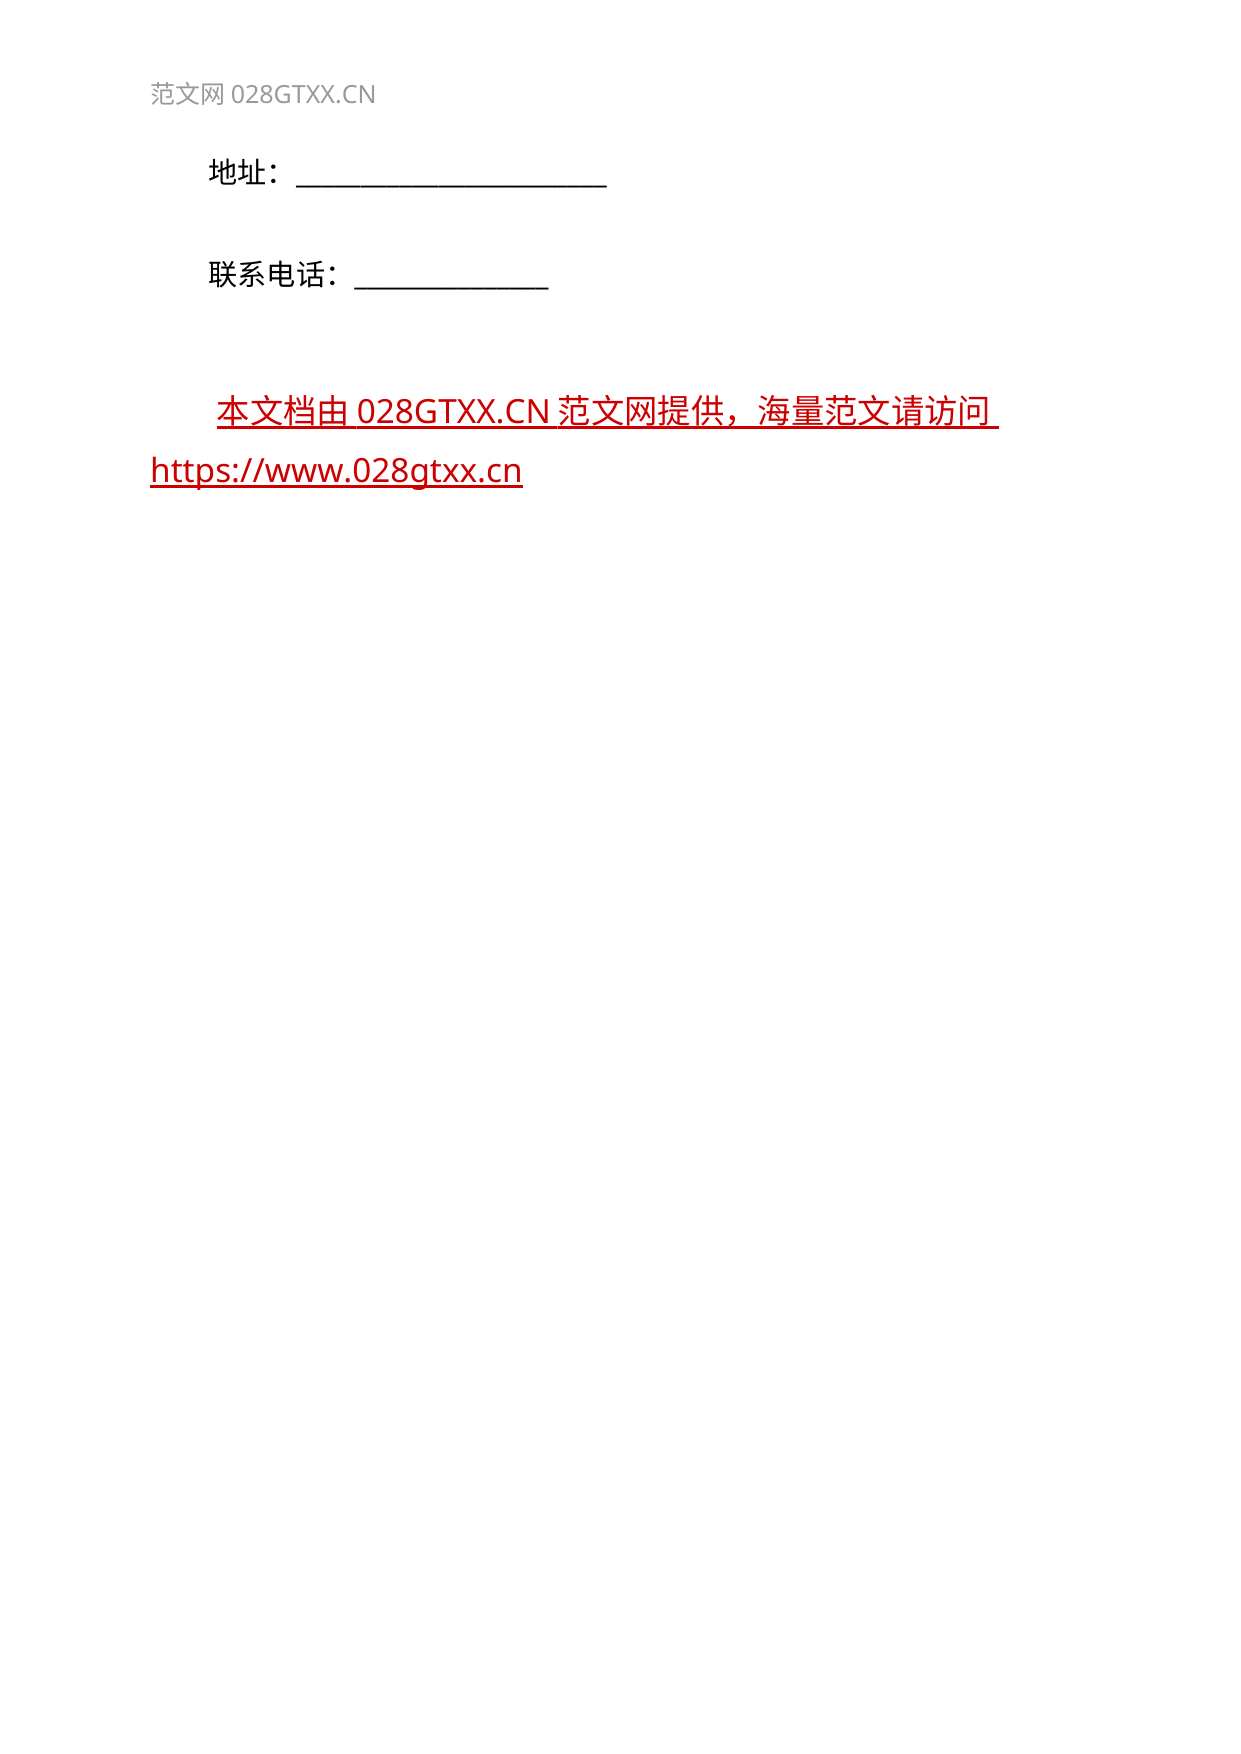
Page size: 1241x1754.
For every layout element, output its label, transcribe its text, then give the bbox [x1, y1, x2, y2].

text 地址：________________________ [150, 150, 1090, 192]
text 联系电话：_______________ [150, 252, 1090, 294]
text 本文档由028GTXX.CN范文网提供，海量范文请访问 https://www.028gtxx.cn [150, 385, 1090, 493]
